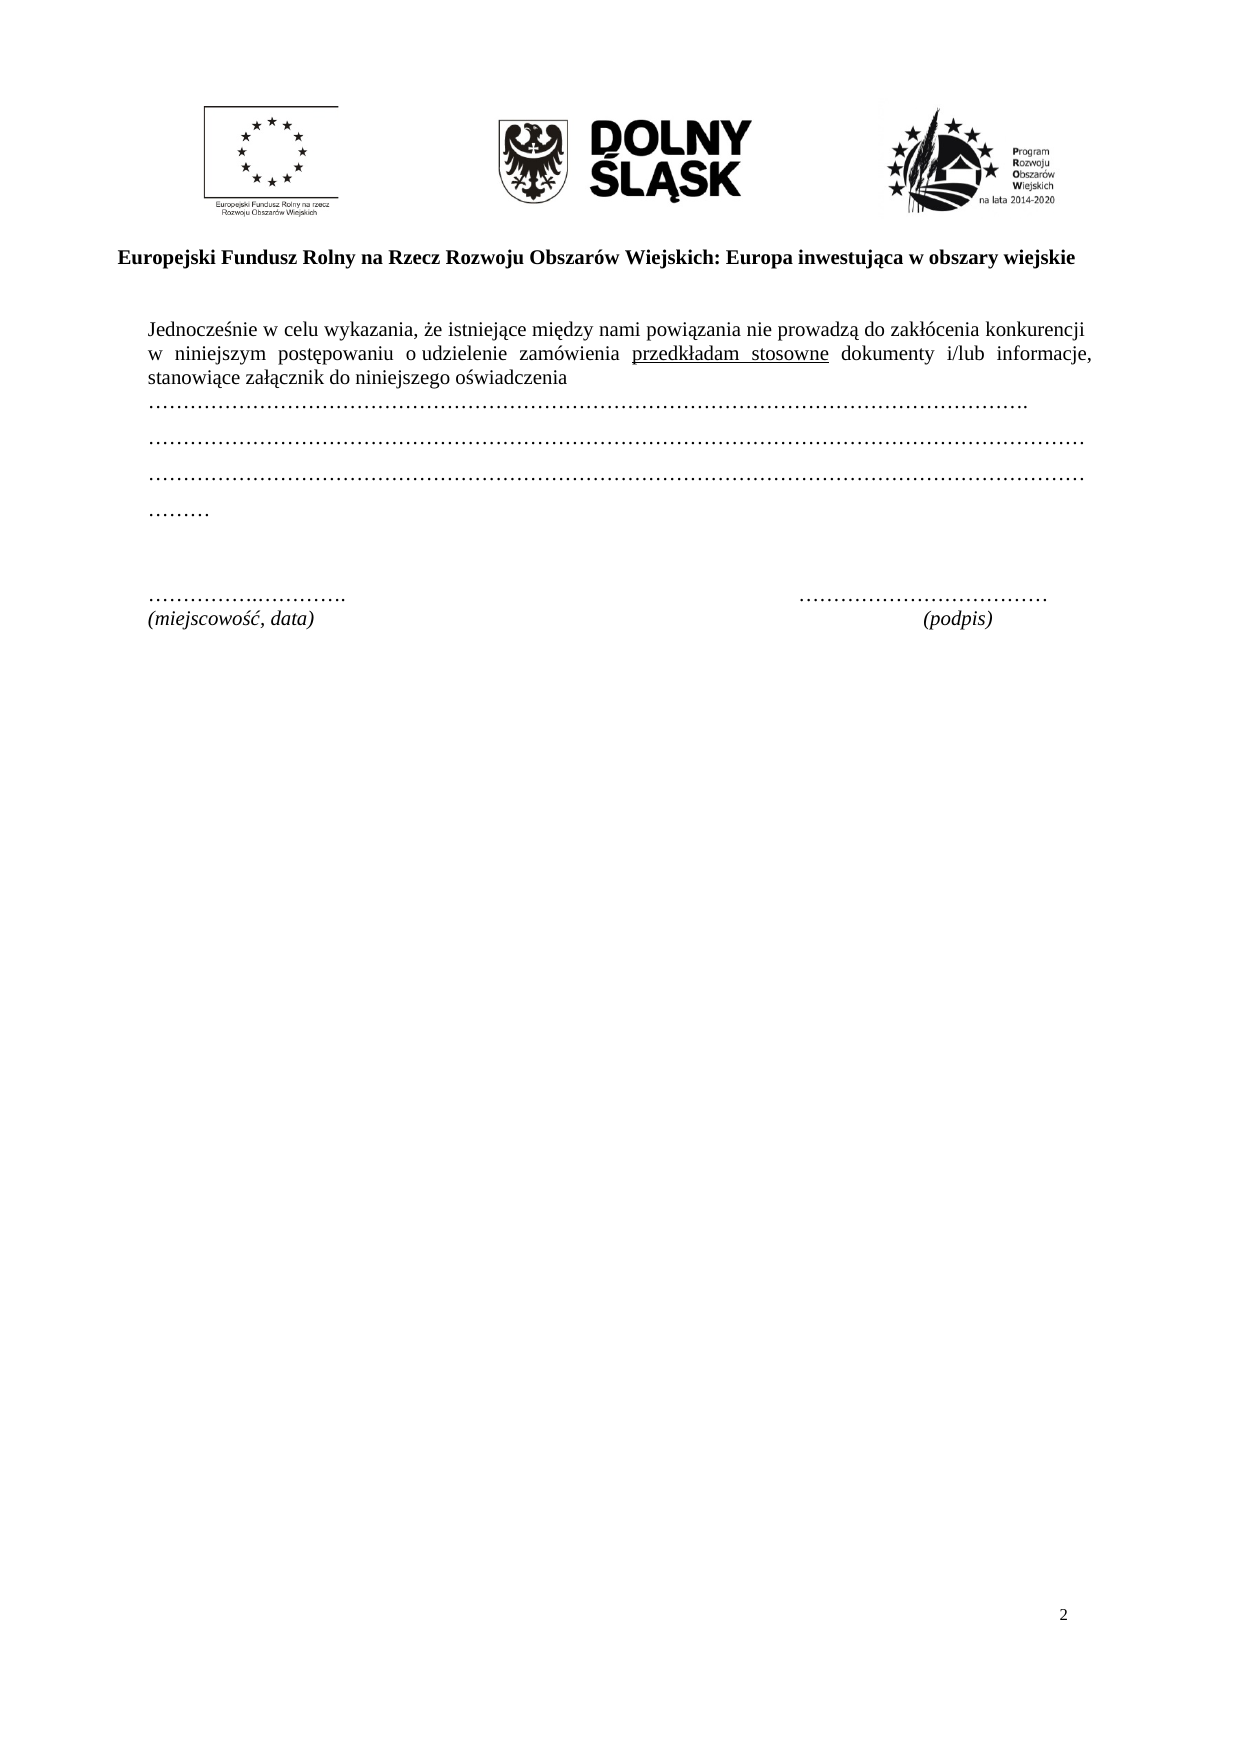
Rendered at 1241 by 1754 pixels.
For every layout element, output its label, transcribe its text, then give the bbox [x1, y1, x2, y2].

table_header …………….…………. (miejscowość, data) [136, 534, 620, 654]
picture [203, 106, 338, 217]
picture [486, 107, 759, 208]
text ……………………………………………………………………………………………………………….……………………………………………………………………………………………………………………………………………………………………………………………………………………………………………………… [148, 389, 1092, 521]
table_header ……………………………… (podpis) [620, 534, 1104, 654]
text Jednocześnie w celu wykazania, że istniejące między nami powiązania nie prowadzą do zakłócenia konkurencji w niniejszym postępowaniu o udzielenie zamówienia przedkładam stosowne dokumenty i/lub informacje, stanowiące załącznik do niniejszego oświadczenia [148, 317, 1092, 389]
picture [878, 98, 1063, 218]
